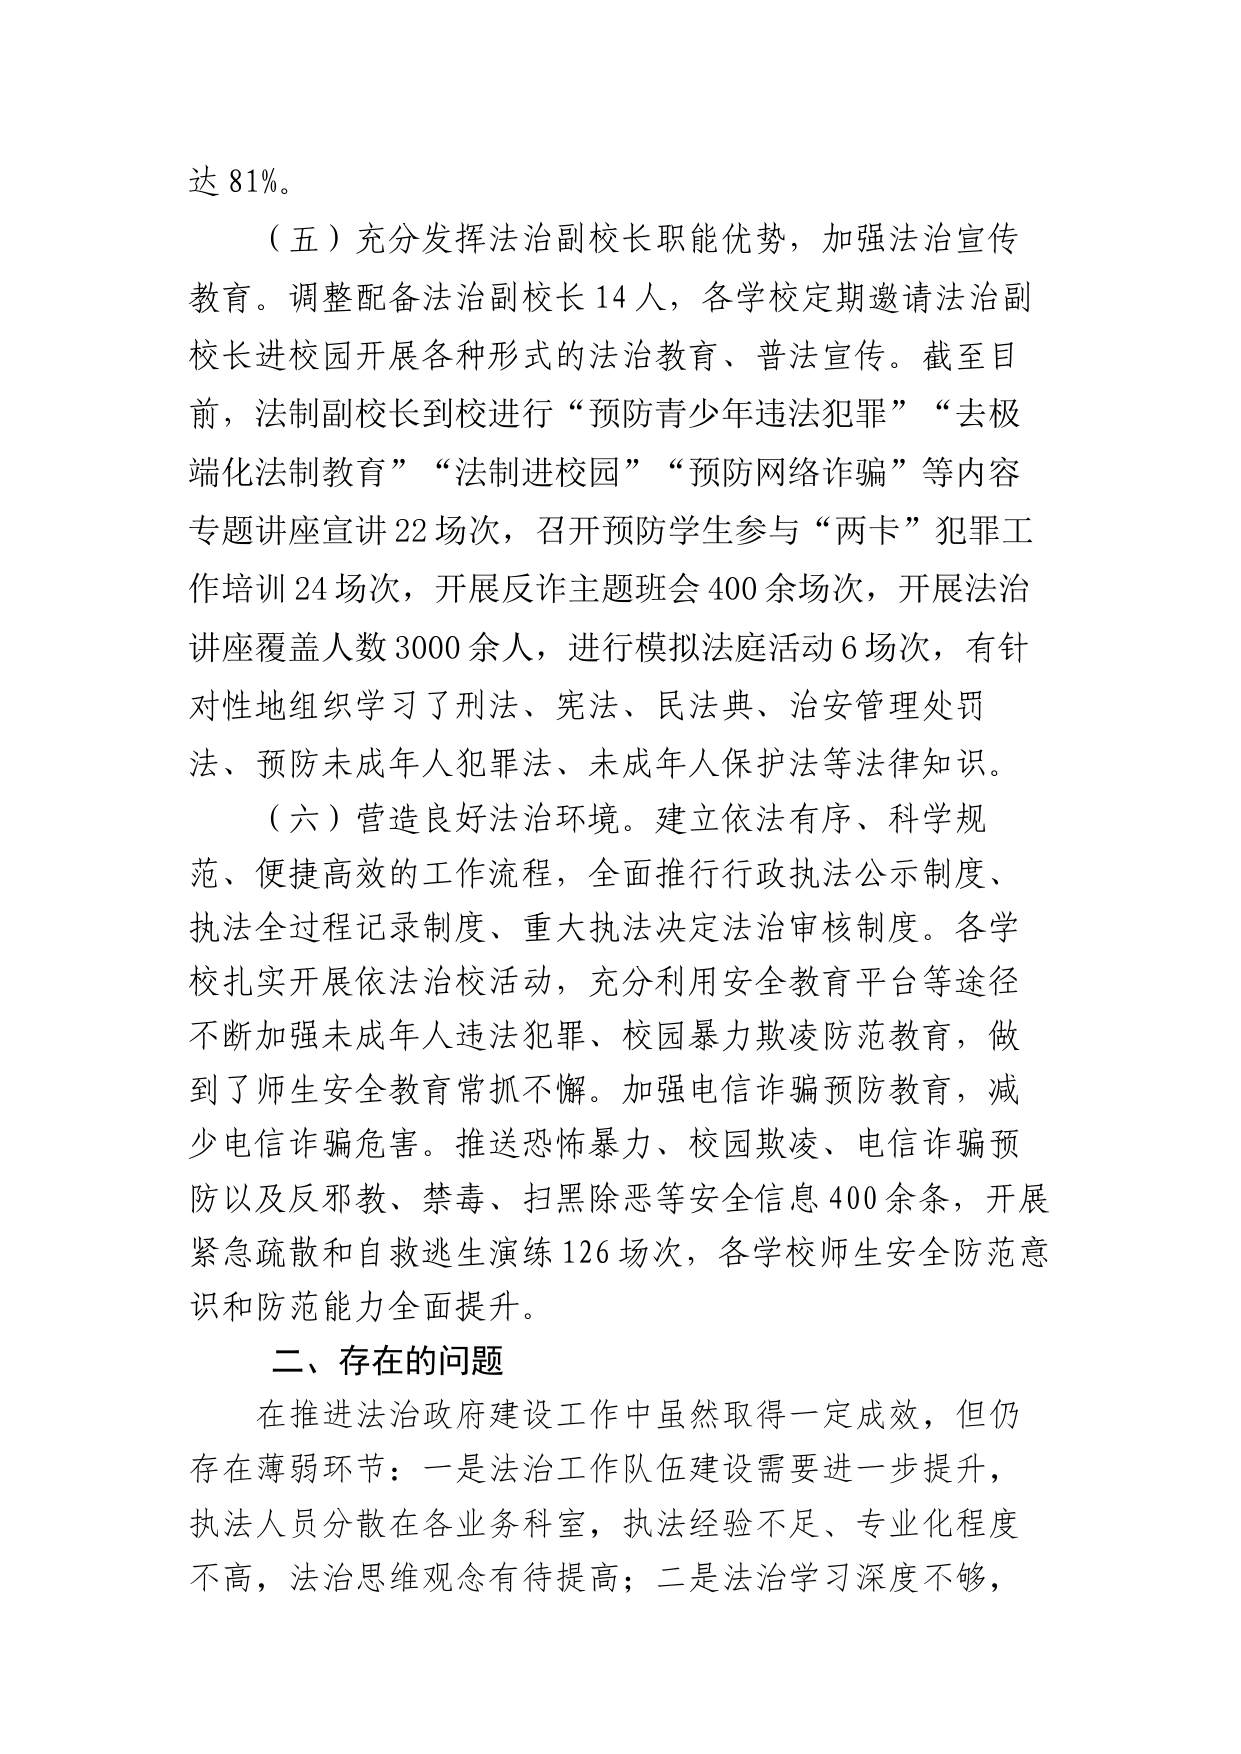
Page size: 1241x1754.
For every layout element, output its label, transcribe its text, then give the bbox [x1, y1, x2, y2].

text （六）营造良好法治环境。建立依法有序、科学规范、便捷高效的工作流程，全面推行行政执法公示制度、执法全过程记录制度、重大执法决定法治审核制度。各学校扎实开展依法治校活动，充分利用安全教育平台等途径不断加强未成年人违法犯罪、校园暴力欺凌防范教育，做到了师生安全教育常抓不懈。加强电信诈骗预防教育，减少电信诈骗危害。推送恐怖暴力、校园欺凌、电信诈骗预防以及反邪教、禁毒、扫黑除恶等安全信息400余条，开展紧急疏散和自救逃生演练126场次，各学校师生安全防范意识和防范能力全面提升。 [187, 787, 1053, 1329]
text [187, 150, 1053, 204]
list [187, 1383, 1053, 1600]
list 二、存在的问题 [187, 1329, 1053, 1383]
text （五）充分发挥法治副校长职能优势，加强法治宣传教育。调整配备法治副校长14人，各学校定期邀请法治副校长进校园开展各种形式的法治教育、普法宣传。截至目前，法制副校长到校进行“预防青少年违法犯罪”“去极端化法制教育”“法制进校园”“预防网络诈骗”等内容专题讲座宣讲22场次，召开预防学生参与“两卡”犯罪工作培训24场次，开展反诈主题班会400余场次，开展法治讲座覆盖人数3000余人，进行模拟法庭活动6场次，有针对性地组织学习了刑法、宪法、民法典、治安管理处罚法、预防未成年人犯罪法、未成年人保护法等法律知识。 [187, 204, 1053, 787]
